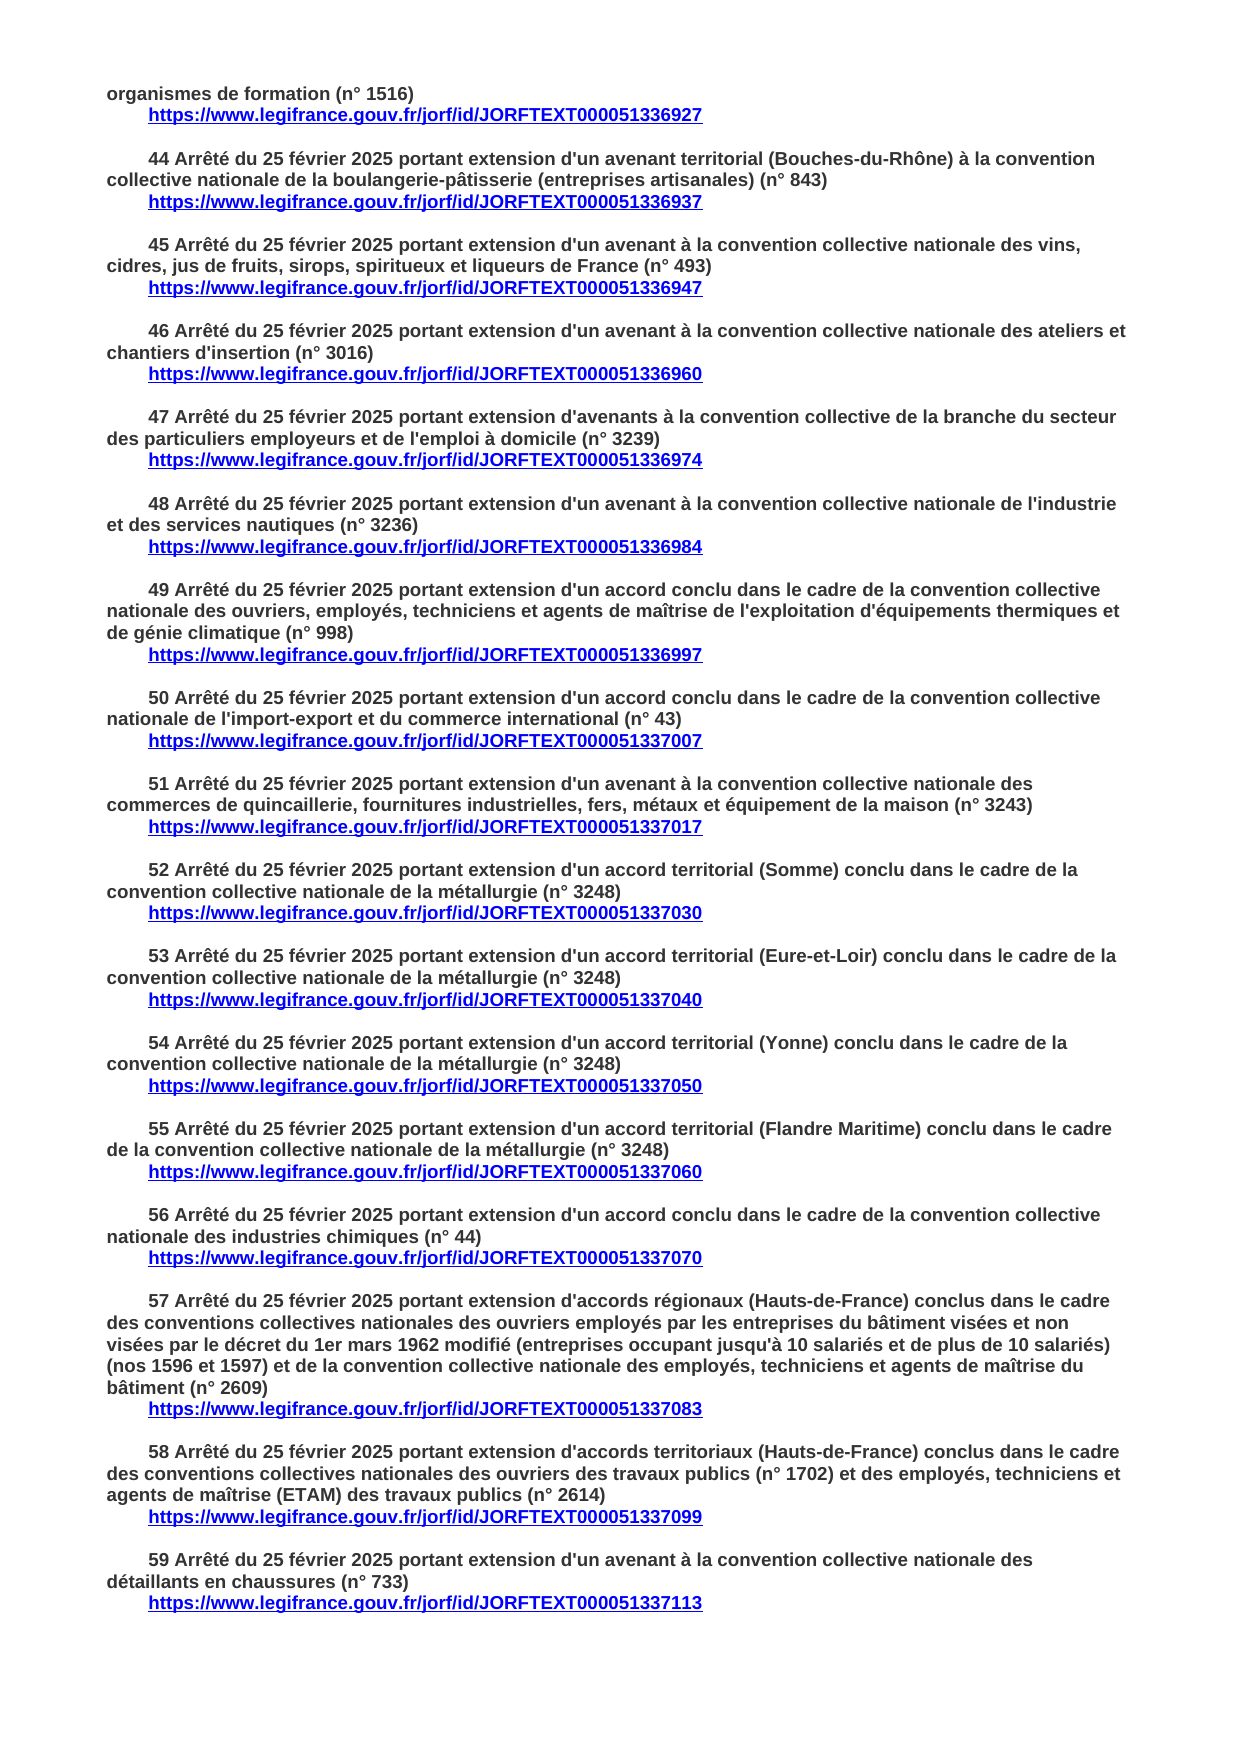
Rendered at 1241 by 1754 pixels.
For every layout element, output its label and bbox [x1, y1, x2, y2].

text [106, 83, 1128, 1635]
